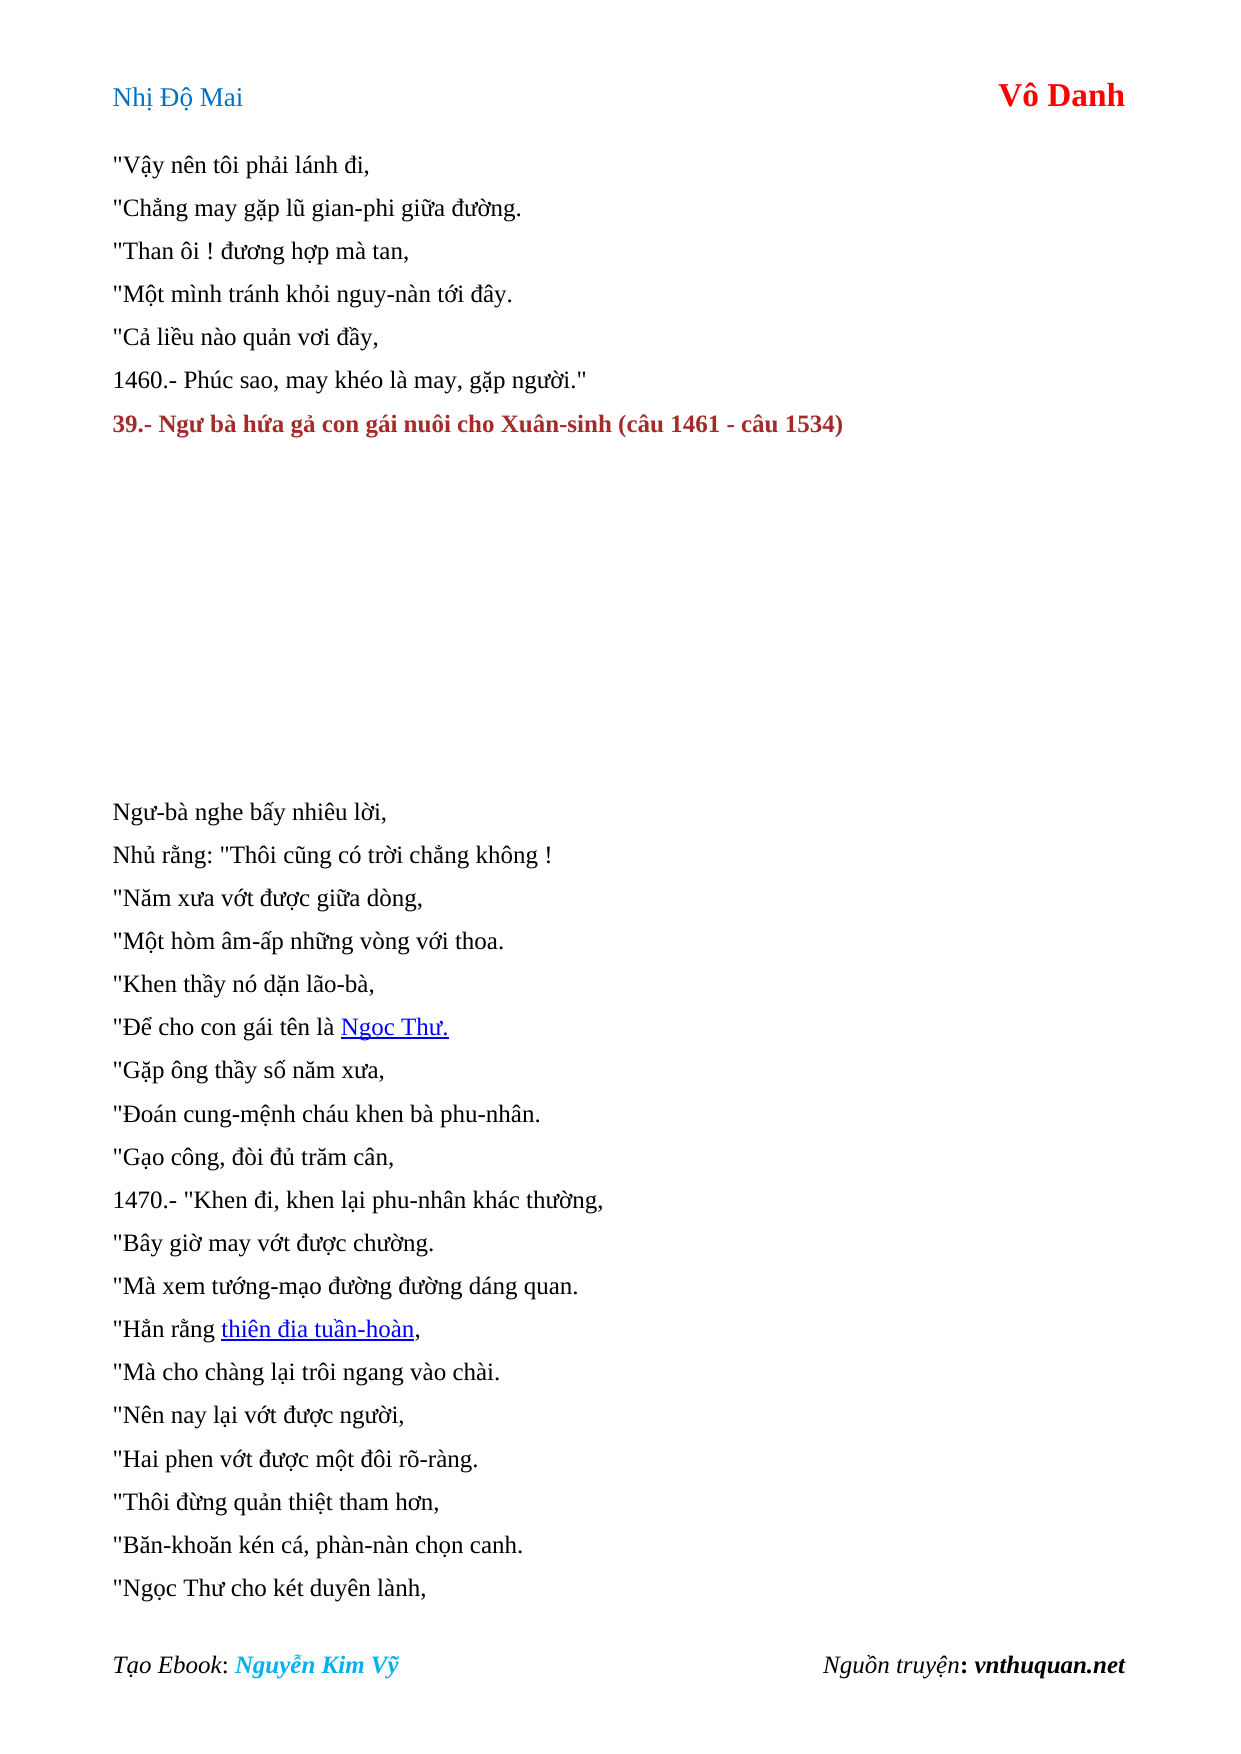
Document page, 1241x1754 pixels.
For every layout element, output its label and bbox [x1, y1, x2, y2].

text [112, 150, 1128, 524]
text [112, 797, 1128, 1602]
